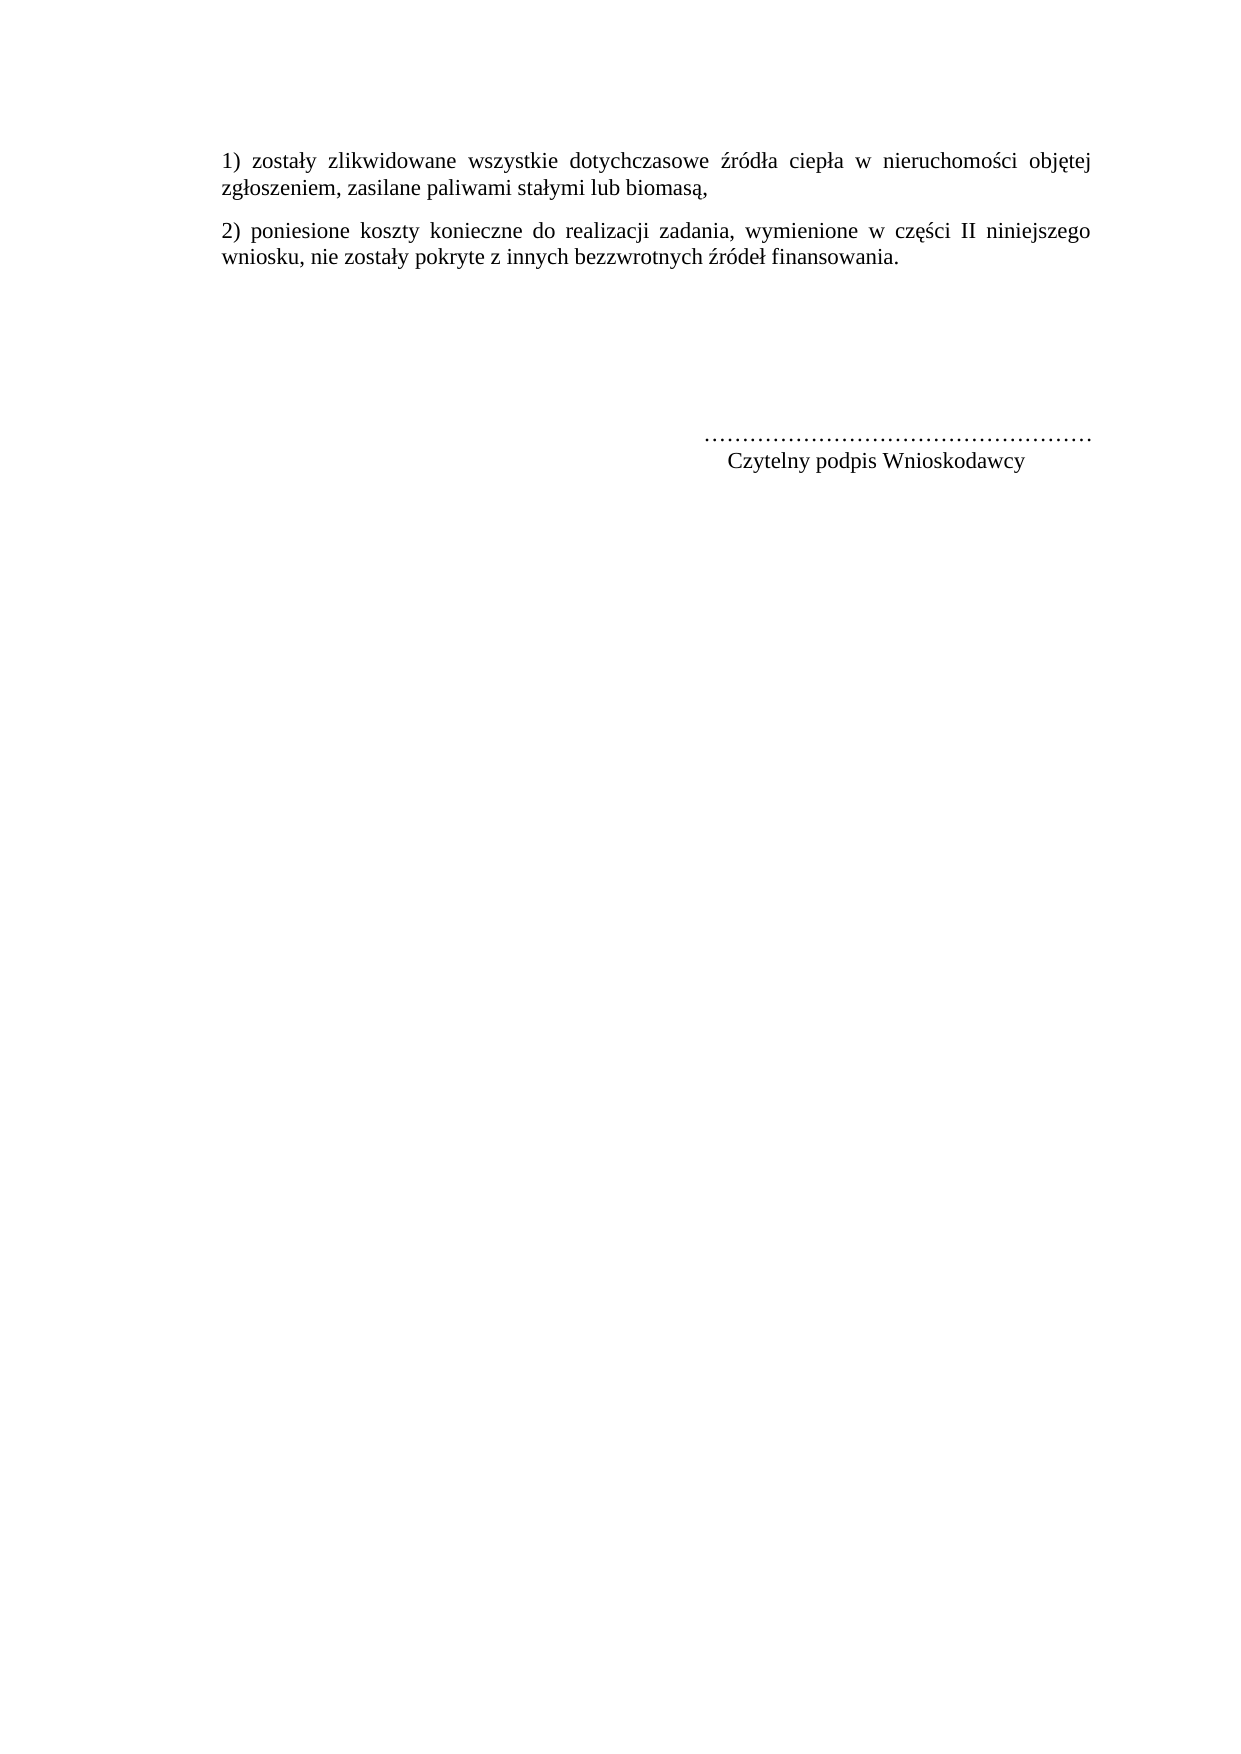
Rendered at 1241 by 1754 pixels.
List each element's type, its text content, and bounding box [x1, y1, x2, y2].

text Czytelny podpis Wnioskodawcy [148, 447, 1093, 473]
text 2) poniesione koszty konieczne do realizacji zadania, wymienione w części II niniejszego wniosku, nie zostały pokryte z innych bezzwrotnych źródeł finansowania. [221, 217, 1093, 270]
text 1) zostały zlikwidowane wszystkie dotychczasowe źródła ciepła w nieruchomości objętej zgłoszeniem, zasilane paliwami stałymi lub biomasą, [221, 148, 1093, 200]
text …………………………………………… [148, 392, 1093, 447]
